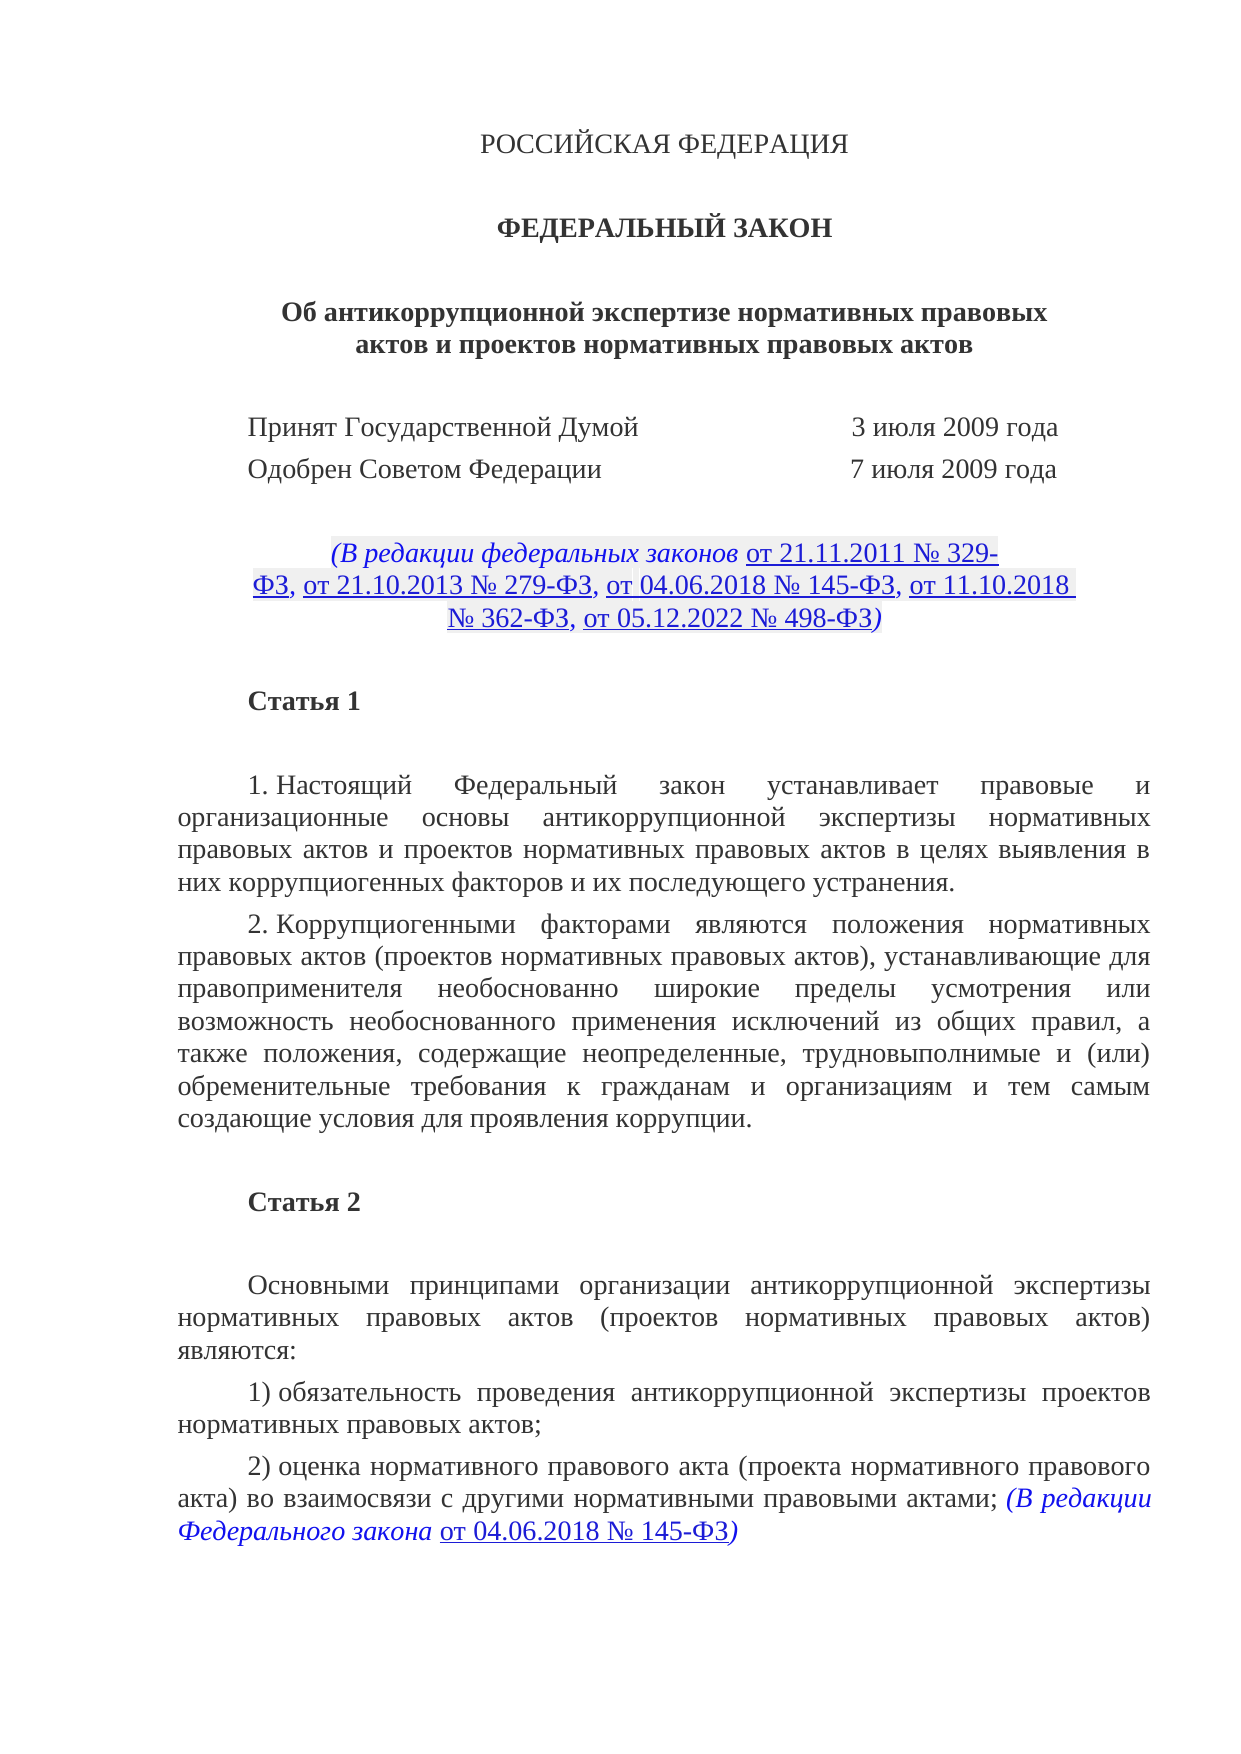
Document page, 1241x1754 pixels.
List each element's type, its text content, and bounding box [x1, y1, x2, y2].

text Статья 2 [247, 1184, 1152, 1217]
text Основными принципами организации антикоррупционной экспертизы нормативных правовых актов (проектов нормативных правовых актов) являются: [177, 1268, 1152, 1365]
text Принят Государственной Думой 3 июля 2009 года [247, 411, 1152, 443]
text 1) обязательность проведения антикоррупционной экспертизы проектов нормативных правовых актов; [177, 1375, 1152, 1439]
text Статья 1 [247, 684, 1152, 717]
text 2) оценка нормативного правового акта (проекта нормативного правового акта) во взаимосвязи с другими нормативными правовыми актами; (В редакции Федерального закона от 04.06.2018 № 145-ФЗ) [177, 1449, 1152, 1546]
text 2. Коррупциогенными факторами являются положения нормативных правовых актов (проектов нормативных правовых актов), устанавливающие для правоприменителя необоснованно широкие пределы усмотрения или возможность необоснованного применения исключений из общих правил, а также положения, содержащие неопределенные, трудновыполнимые и (или) обременительные требования к гражданам и организациям и тем самым создающие условия для проявления коррупции. [177, 907, 1152, 1133]
text (В редакции федеральных законов от 21.11.2011 № 329-ФЗ, от 21.10.2013 № 279-ФЗ, от 04.06.2018 № 145-ФЗ, от 11.10.2018 № 362-ФЗ, от 05.12.2022 № 498-ФЗ) [882, 536, 1081, 633]
text Одобрен Советом Федерации 7 июля 2009 года [247, 452, 1152, 485]
text 1. Настоящий Федеральный закон устанавливает правовые и организационные основы антикоррупционной экспертизы нормативных правовых актов и проектов нормативных правовых актов в целях выявления в них коррупциогенных факторов и их последующего устранения. [177, 768, 1152, 897]
text (В редакции федеральных законов от 21.11.2011 № 329-ФЗ, от 21.10.2013 № 279-ФЗ, от 04.06.2018 № 145-ФЗ, от 11.10.2018 № 362-ФЗ, от 05.12.2022 № 498-ФЗ) [247, 536, 447, 633]
text РОССИЙСКАЯ ФЕДЕРАЦИЯ [247, 127, 1081, 160]
text Об антикоррупционной экспертизе нормативных правовых актов и проектов нормативных правовых актов [247, 294, 1081, 359]
text ФЕДЕРАЛЬНЫЙ ЗАКОН [247, 211, 1081, 243]
